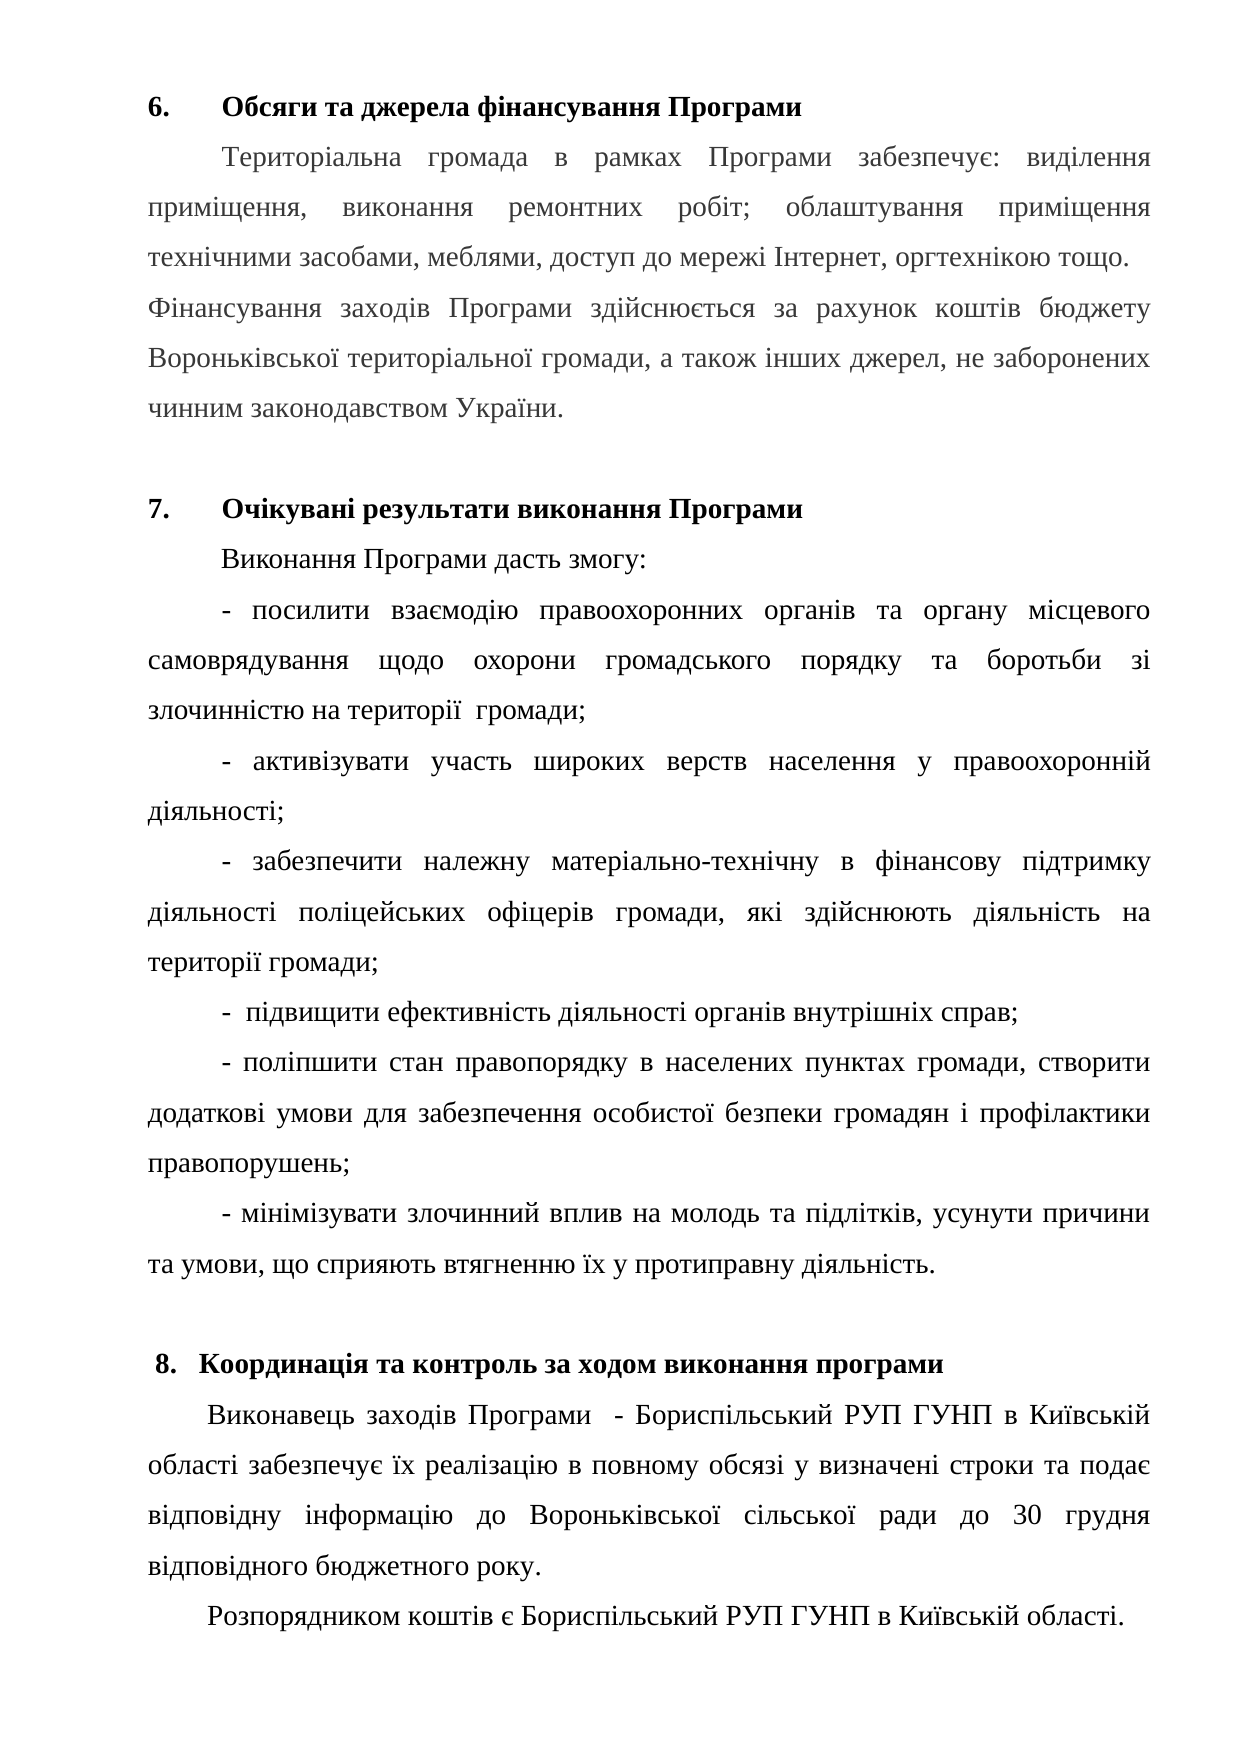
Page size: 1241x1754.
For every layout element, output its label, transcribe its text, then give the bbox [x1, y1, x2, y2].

text - підвищити ефективність діяльності органів внутрішніх справ; [148, 994, 1152, 1028]
text - активізувати участь широких верств населення у правоохоронній діяльності; [148, 743, 1152, 827]
list Обсяги та джерела фінансування Програми [148, 89, 1152, 122]
text - поліпшити стан правопорядку в населених пунктах громади, створити додаткові умови для забезпечення особистої безпеки громадян і профілактики правопорушень; [148, 1044, 1152, 1179]
text - забезпечити належну матеріально-технічну в фінансову підтримку діяльності поліцейських офіцерів громади, які здійснюють діяльність на території громади; [148, 843, 1152, 977]
text - мінімізувати злочинний вплив на молодь та підлітків, усунути причини та умови, що сприяють втягненню їх у протиправну діяльність. [148, 1196, 1152, 1279]
text Виконавець заходів Програми - Бориспільський РУП ГУНП в Київській області забезпечує їх реалізацію в повному обсязі у визначені строки та подає відповідну інформацію до Вороньківської сільської ради до 30 грудня відповідного бюджетного року. [148, 1397, 1152, 1581]
list Очікувані результати виконання Програми [148, 491, 1152, 525]
text Виконання Програми дасть змогу: [148, 541, 1152, 575]
text 8. Координація та контроль за ходом виконання програми [148, 1346, 1152, 1380]
text - посилити взаємодію правоохоронних органів та органу місцевого самоврядування щодо охорони громадського порядку та боротьби зі злочинністю на території громади; [148, 592, 1152, 726]
text Розпорядником коштів є Бориспільський РУП ГУНП в Київській області. [148, 1598, 1152, 1632]
text Територіальна громада в рамках Програми забезпечує: виділення приміщення, виконання ремонтних робіт; облаштування приміщення технічними засобами, меблями, доступ до мережі Інтернет, оргтехнікою тощо. [148, 139, 1152, 273]
text Фінансування заходів Програми здійснюється за рахунок коштів бюджету Вороньківської територіальної громади, а також інших джерел, не заборонених чинним законодавством України. [148, 290, 1152, 424]
